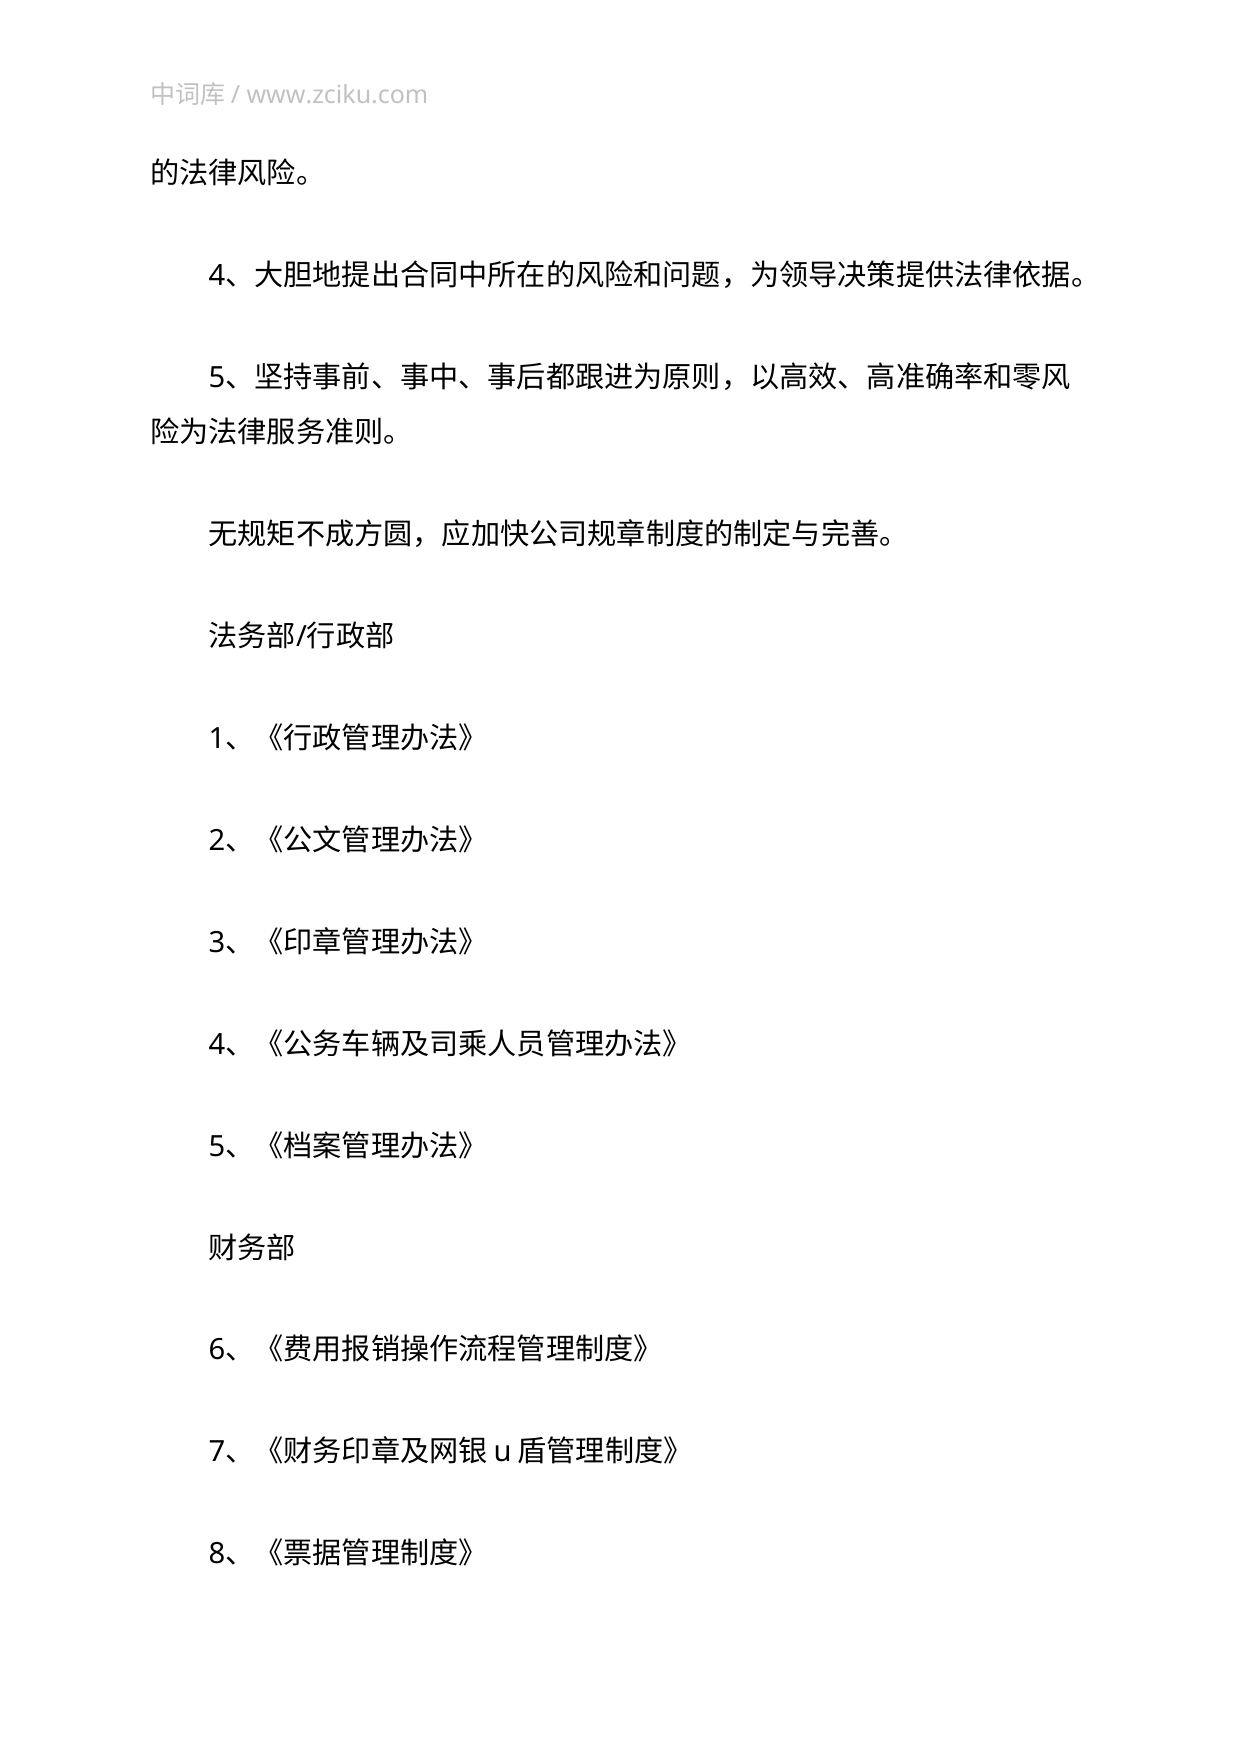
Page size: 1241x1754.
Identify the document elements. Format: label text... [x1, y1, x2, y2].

text 1、《行政管理办法》 [150, 714, 1090, 757]
text 财务部 [150, 1224, 1090, 1266]
text 8、《票据管理制度》 [150, 1530, 1090, 1572]
text 5、坚持事前、事中、事后都跟进为原则，以高效、高准确率和零风险为法律服务准则。 [150, 354, 1090, 451]
text 7、《财务印章及网银u盾管理制度》 [150, 1428, 1090, 1470]
text 无规矩不成方圆，应加快公司规章制度的制定与完善。 [150, 511, 1090, 553]
text 4、大胆地提出合同中所在的风险和问题，为领导决策提供法律依据。 [150, 252, 1090, 294]
text 3、《印章管理办法》 [150, 918, 1090, 961]
text 2、《公文管理办法》 [150, 816, 1090, 859]
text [150, 150, 1090, 192]
text 6、《费用报销操作流程管理制度》 [150, 1326, 1090, 1368]
text 法务部/行政部 [150, 612, 1090, 655]
text 5、《档案管理办法》 [150, 1122, 1090, 1164]
text 4、《公务车辆及司乘人员管理办法》 [150, 1020, 1090, 1063]
